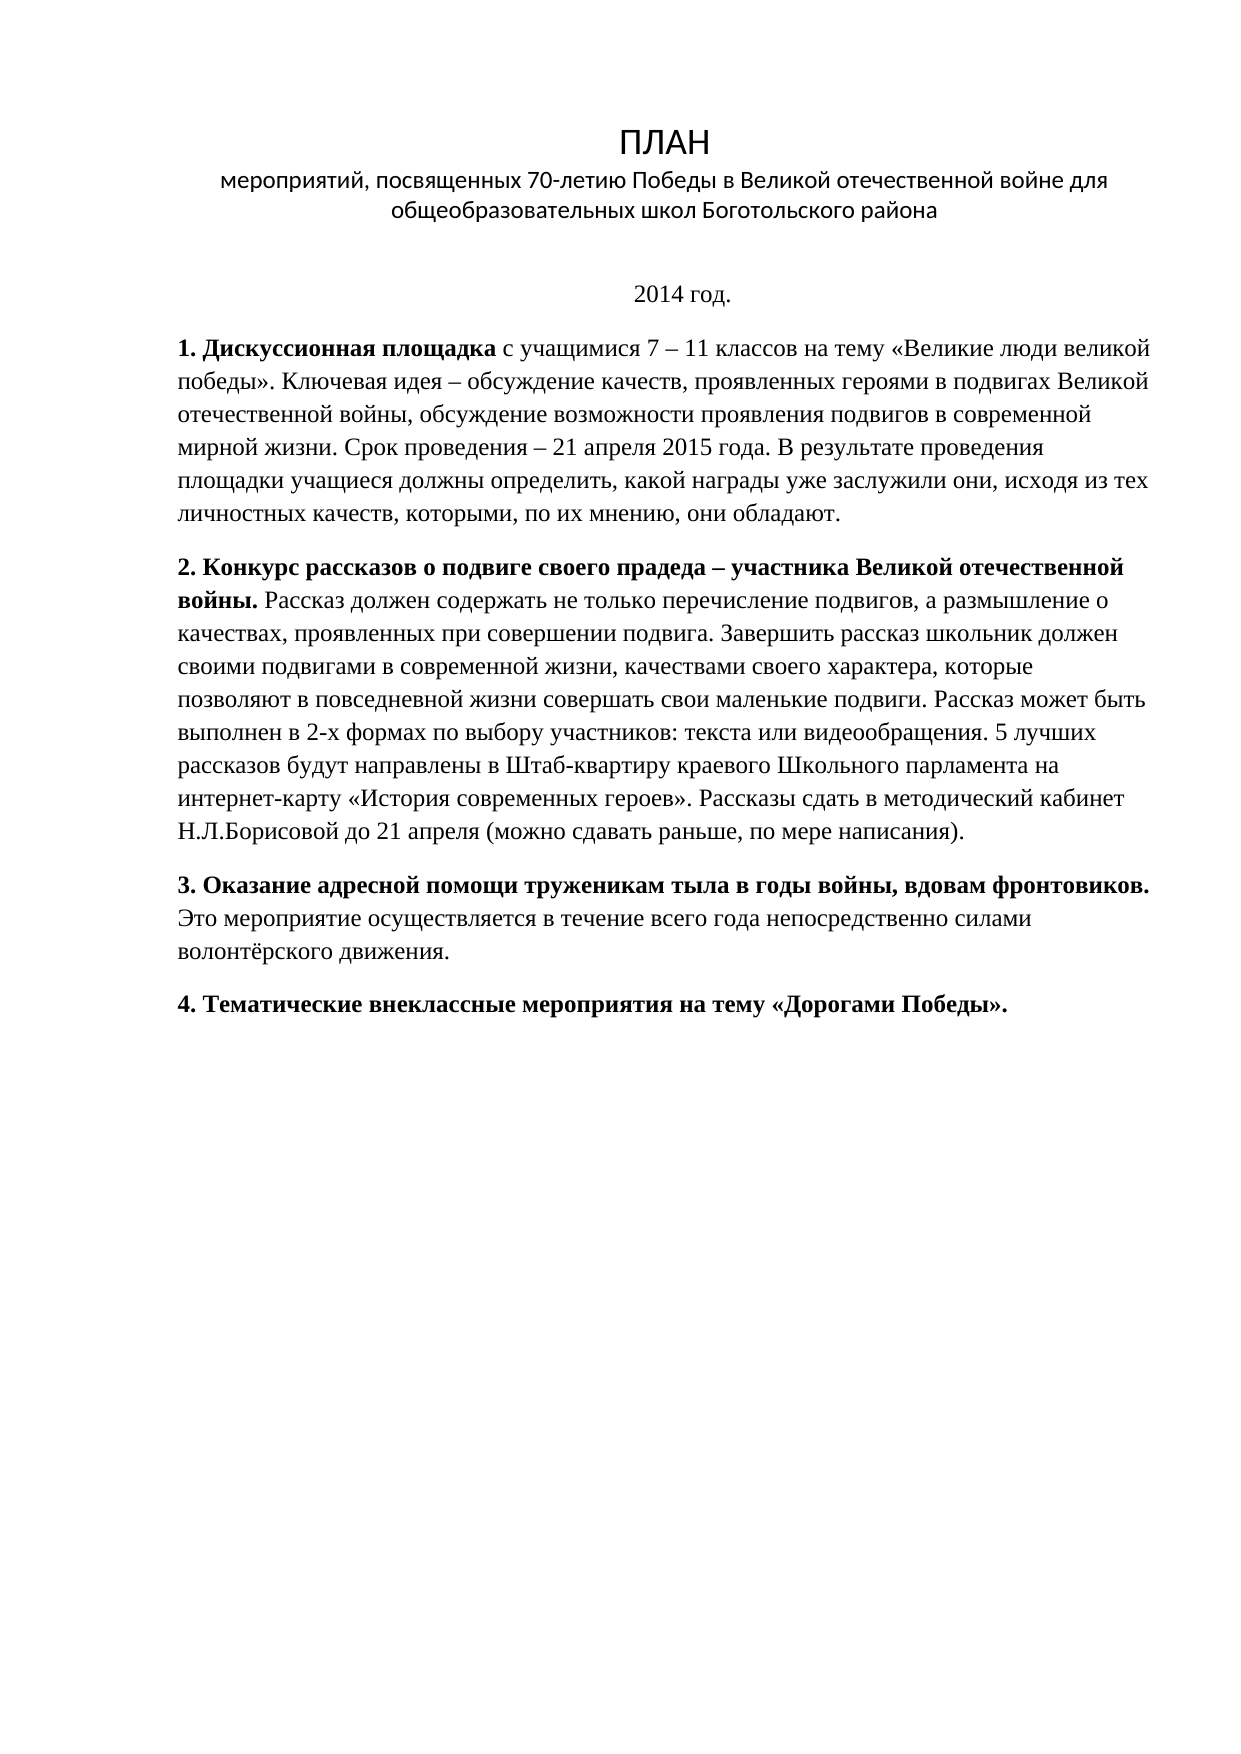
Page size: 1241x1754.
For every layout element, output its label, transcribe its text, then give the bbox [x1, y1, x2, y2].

text 3. Оказание адресной помощи труженикам тыла в годы войны, вдовам фронтовиков. Это мероприятие осуществляется в течение всего года непосредственно силами волонтёрского движения. [177, 870, 1152, 964]
text 2. Конкурс рассказов о подвиге своего прадеда – участника Великой отечественной войны. Рассказ должен содержать не только перечисление подвигов, а размышление о качествах, проявленных при совершении подвига. Завершить рассказ школьник должен своими подвигами в современной жизни, качествами своего характера, которые позволяют в повседневной жизни совершать свои маленькие подвиги. Рассказ может быть выполнен в 2-х формах по выбору участников: текста или видеообращения. 5 лучших рассказов будут направлены в Штаб-квартиру краевого Школьного парламента на интернет-карту «История современных героев». Рассказы сдать в методический кабинет Н.Л.Борисовой до 21 апреля (можно сдавать раньше, по мере написания). [177, 552, 1152, 844]
text 2014 год. [177, 279, 1152, 308]
text мероприятий, посвященных 70-летию Победы в Великой отечественной войне для общеобразовательных школ Боготольского района [177, 164, 1152, 225]
text 4. Тематические внеклассные мероприятия на тему «Дорогами Победы». [177, 989, 1152, 1018]
text 1. Дискуссионная площадка с учащимися 7 – 11 классов на тему «Великие люди великой победы». Ключевая идея – обсуждение качеств, проявленных героями в подвигах Великой отечественной войны, обсуждение возможности проявления подвигов в современной мирной жизни. Срок проведения – 21 апреля 2015 года. В результате проведения площадки учащиеся должны определить, какой награды уже заслужили они, исходя из тех личностных качеств, которыми, по их мнению, они обладают. [177, 333, 1152, 527]
text ПЛАН [177, 118, 1152, 164]
